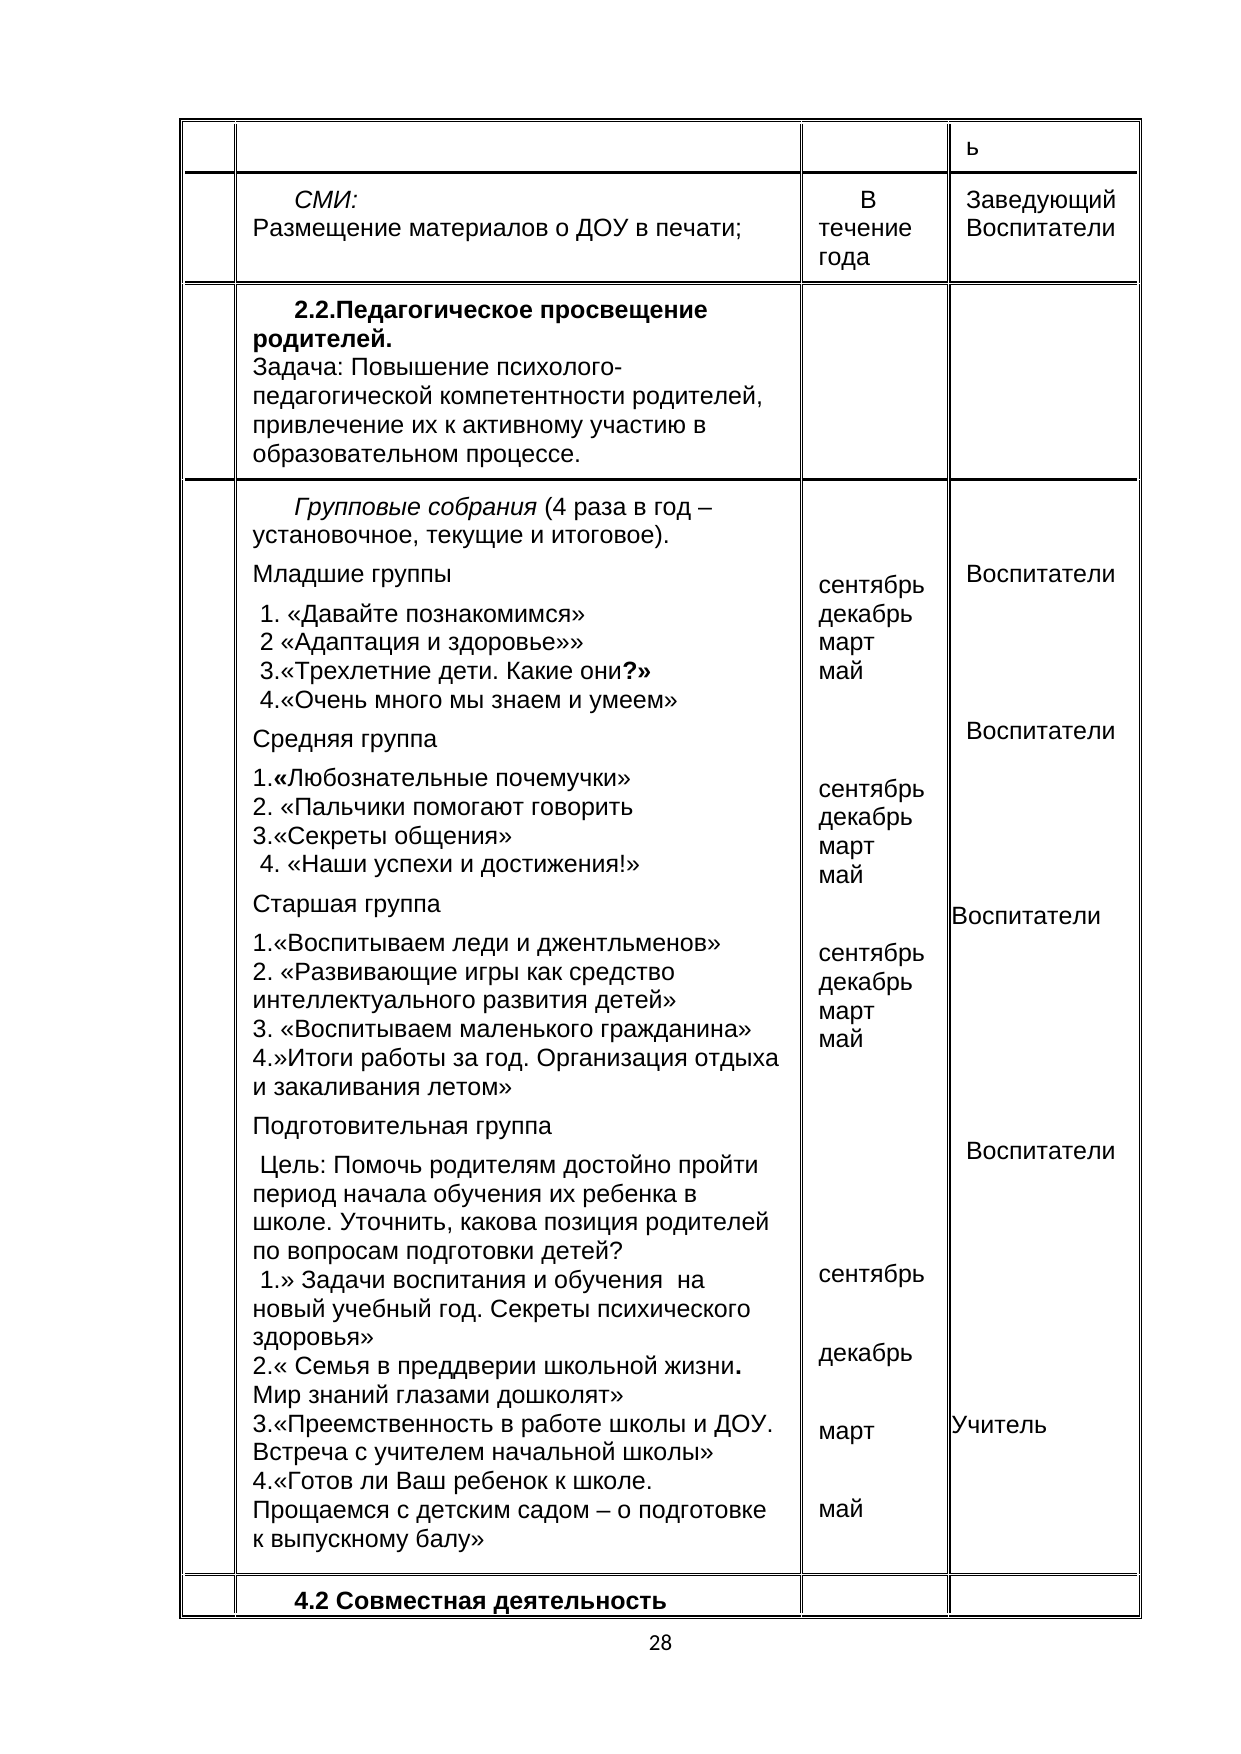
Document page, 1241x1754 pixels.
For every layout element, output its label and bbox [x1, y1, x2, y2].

table_header [181, 120, 1141, 1618]
